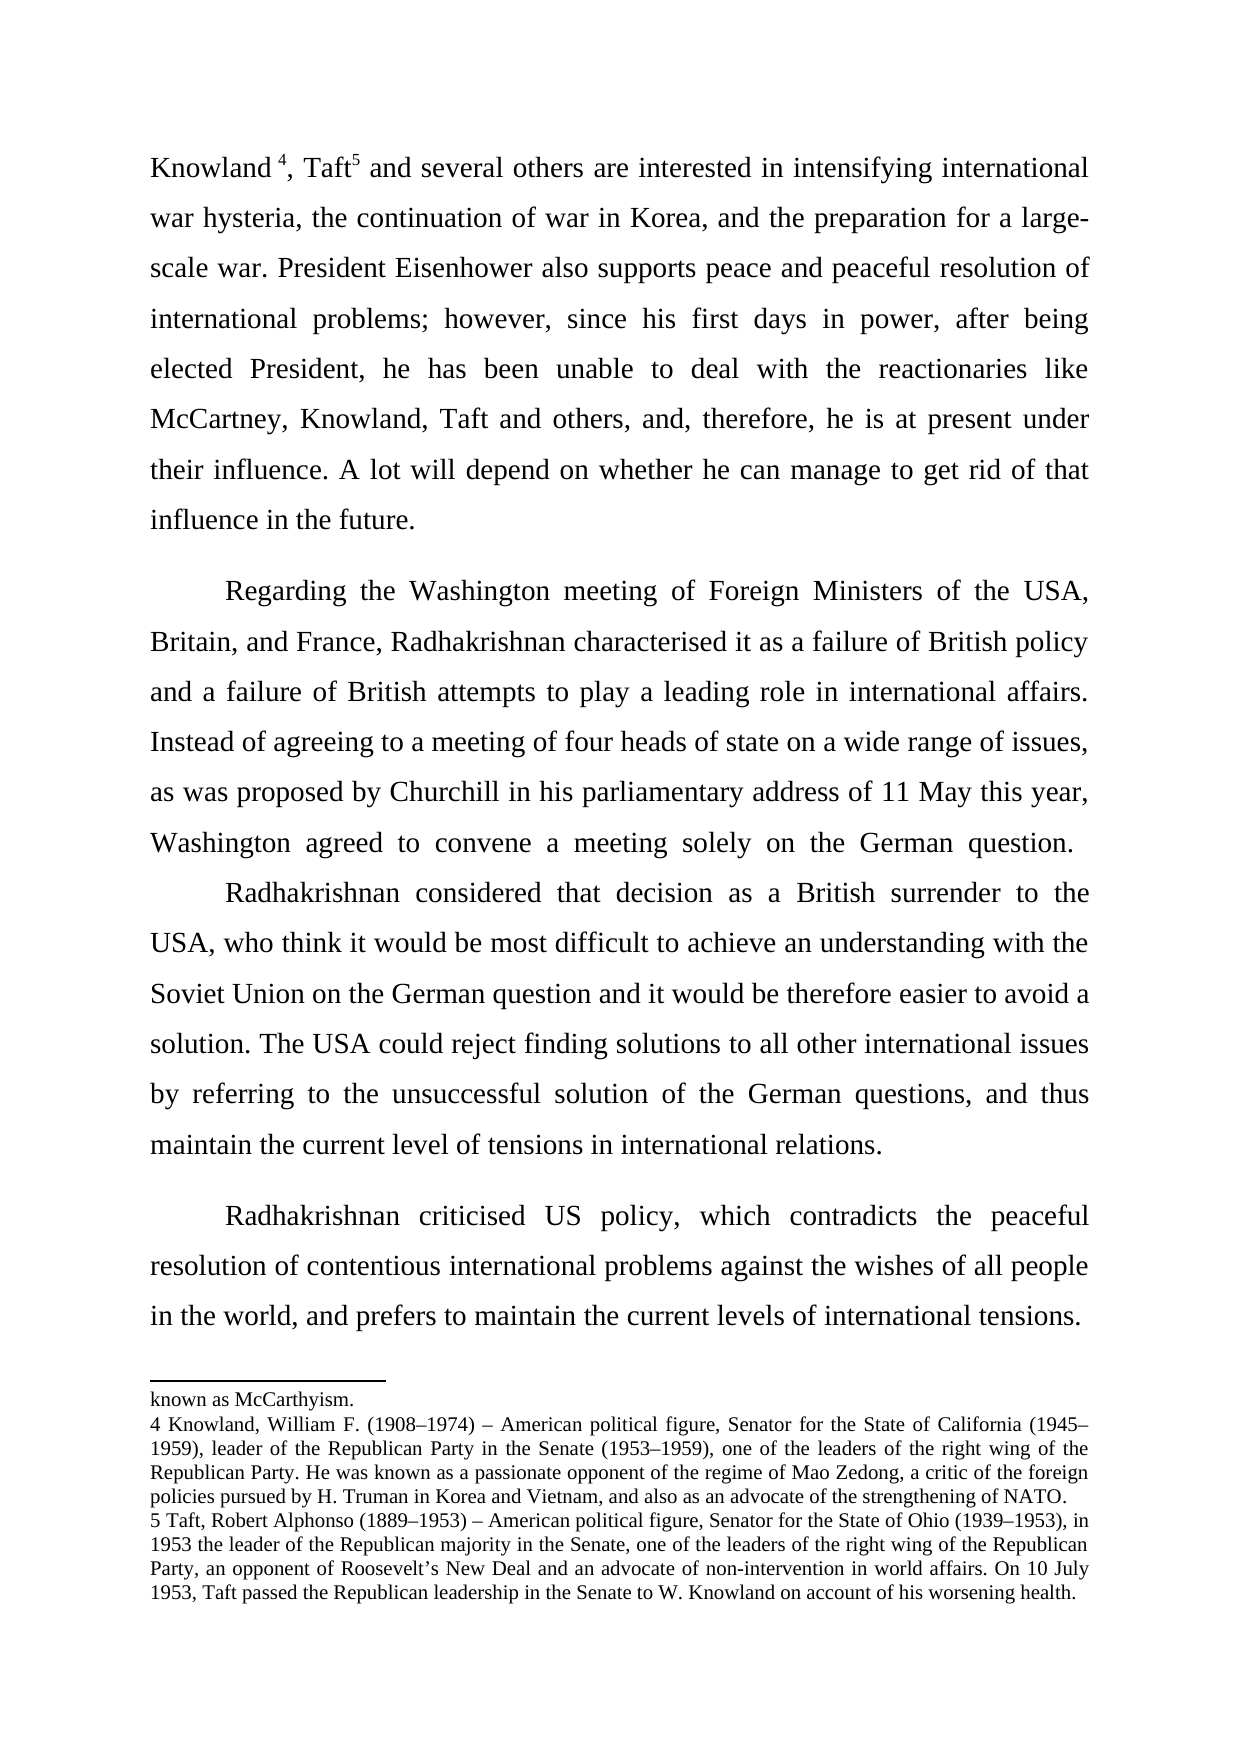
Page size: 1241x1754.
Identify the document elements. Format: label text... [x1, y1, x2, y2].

text Regarding the Washington meeting of Foreign Ministers of the USA, Britain, and France, Radhakrishnan characterised it as a failure of British policy and a failure of British attempts to play a leading role in international affairs. Instead of agreeing to a meeting of four heads of state on a wide range of issues, as was proposed by Churchill in his parliamentary address of 11 May this year, Washington agreed to convene a meeting solely on the German question. Radhakrishnan considered that decision as a British surrender to the USA, who think it would be most difficult to achieve an understanding with the Soviet Union on the German question and it would be therefore easier to avoid a solution. The USA could reject finding solutions to all other international issues by referring to the unsuccessful solution of the German questions, and thus maintain the current level of tensions in international relations. [150, 573, 1090, 1160]
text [150, 1198, 1090, 1332]
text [150, 150, 1090, 536]
